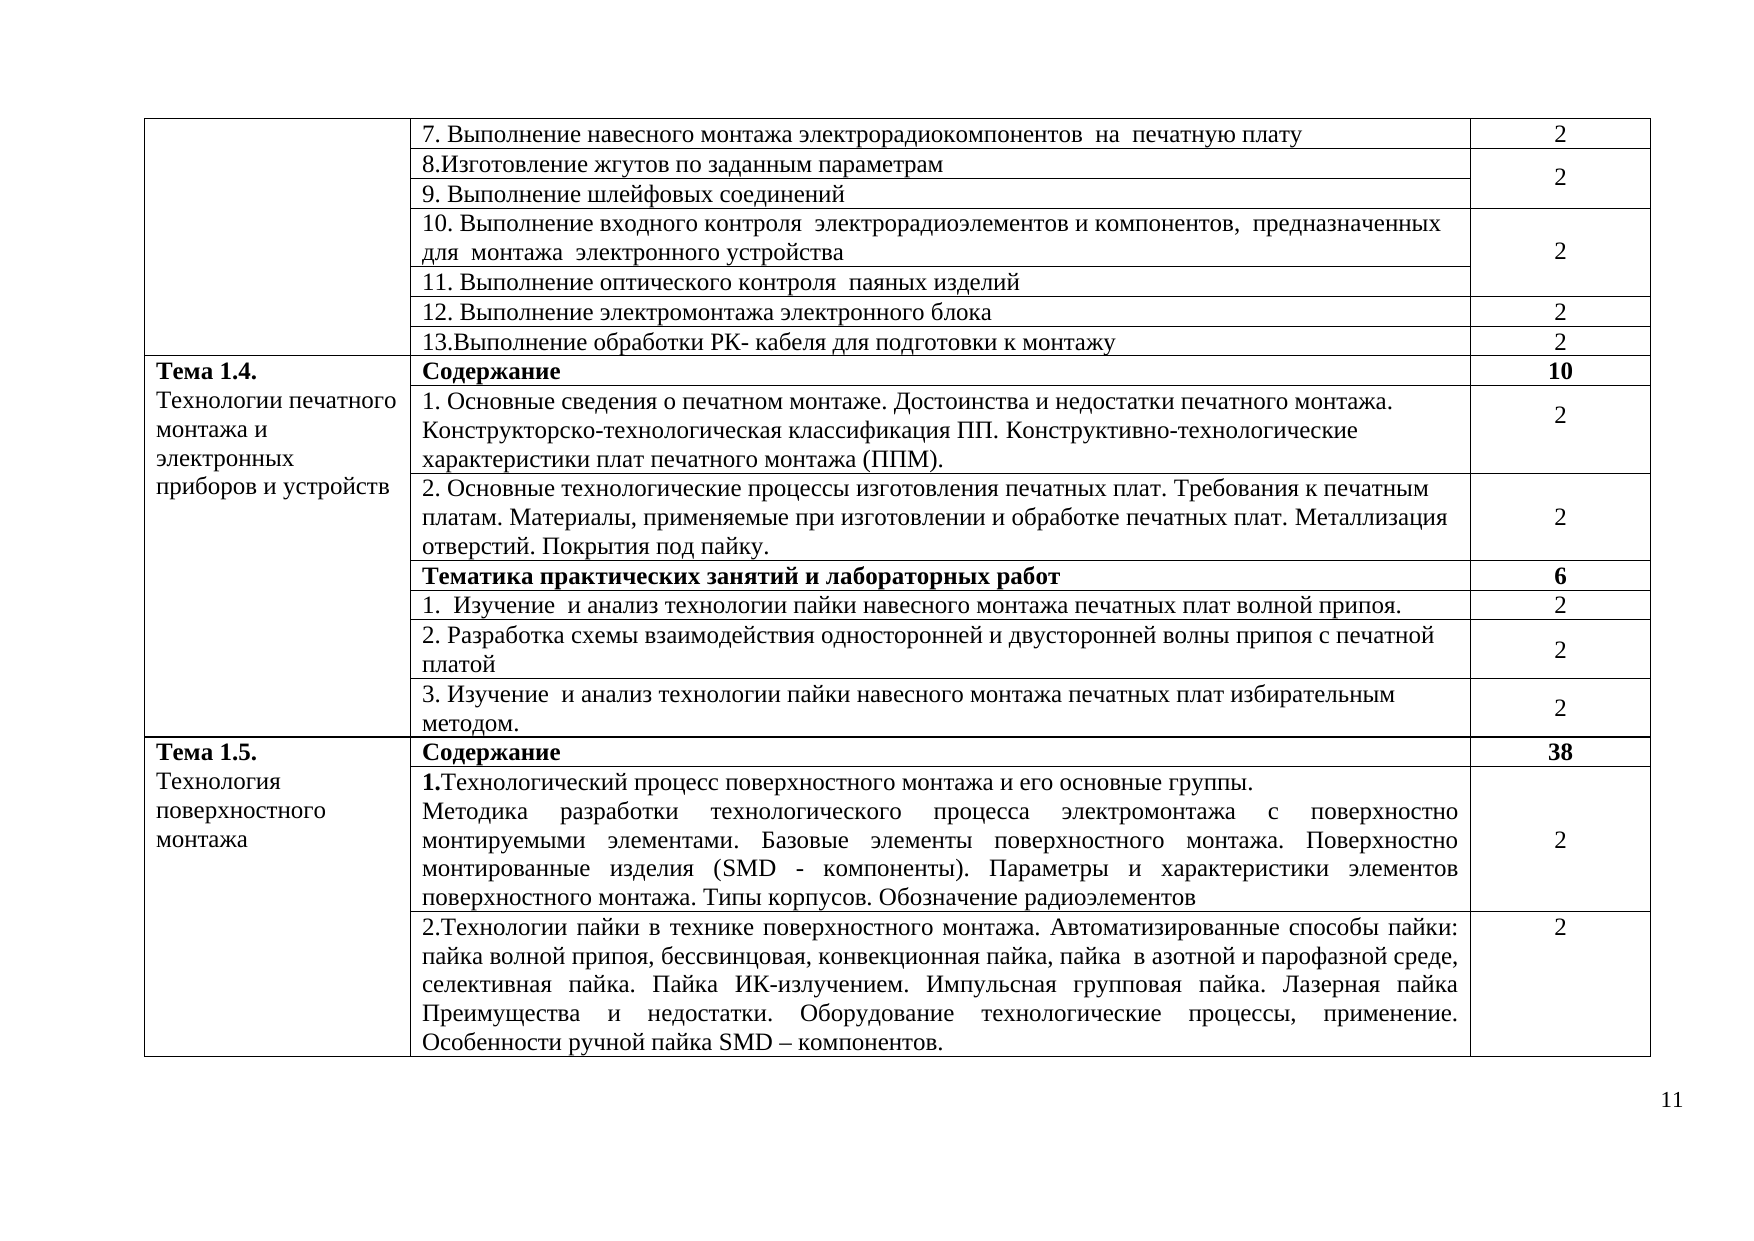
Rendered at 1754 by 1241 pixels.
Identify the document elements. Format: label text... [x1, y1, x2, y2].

table_cell 3. Изучение и анализ технологии пайки навесного монтажа печатных плат избирательным методом. [411, 679, 1470, 736]
table_cell 2. Основные технологические процессы изготовления печатных плат. Требования к печатным платам. Материалы, применяемые при изготовлении и обработке печатных плат. Металлизация отверстий. Покрытия под пайку. [411, 474, 1470, 560]
table_cell Тема 1.5. Технология поверхностного монтажа [145, 738, 410, 1056]
table_cell 9. Выполнение шлейфовых соединений [411, 179, 1470, 207]
table_cell 2.Технологии пайки в технике поверхностного монтажа. Автоматизированные способы пайки: пайка волной припоя, бессвинцовая, конвекционная пайка, пайка в азотной и парофазной среде, селективная пайка. Пайка ИК-излучением. Импульсная групповая пайка. Лазерная пайка Преимущества и недостатки. Оборудование технологические процессы, применение. Особенности ручной пайка SMD – компонентов. [411, 912, 1470, 1056]
table_cell 7. Выполнение навесного монтажа электрорадиокомпонентов на печатную плату [411, 119, 1470, 148]
table_cell 8.Изготовление жгутов по заданным параметрам [411, 149, 1470, 178]
table_cell Тема 1.4. Технологии печатного монтажа и электронных приборов и устройств [145, 356, 410, 736]
table_cell 10 [1471, 356, 1650, 385]
table_cell 13.Выполнение обработки РК- кабеля для подготовки к монтажу [411, 327, 1470, 355]
table_cell 2. Разработка схемы взаимодействия односторонней и двусторонней волны припоя с печатной платой [411, 620, 1470, 678]
table_cell 2 [1471, 620, 1650, 678]
table_cell 1. Изучение и анализ технологии пайки навесного монтажа печатных плат волной припоя. [411, 591, 1470, 619]
table_cell 2 [1471, 591, 1650, 619]
table_cell 10. Выполнение входного контроля электрорадиоэлементов и компонентов, предназначенных для монтажа электронного устройства [411, 209, 1470, 266]
table_cell Содержание [411, 356, 1470, 385]
table_cell 2 [1471, 679, 1650, 736]
table_cell 38 [1471, 738, 1650, 766]
table_cell 1. Основные сведения о печатном монтаже. Достоинства и недостатки печатного монтажа. Конструкторско-технологическая классификация ПП. Конструктивно-технологические характеристики плат печатного монтажа (ППМ). [411, 386, 1470, 472]
table_cell 2 [1471, 209, 1650, 296]
table_cell 2 [1471, 149, 1650, 207]
table_cell 1.Технологический процесс поверхностного монтажа и его основные группы. Методика разработки технологического процесса электромонтажа с поверхностно монтируемыми элементами. Базовые элементы поверхностного монтажа. Поверхностно монтированные изделия (SMD - компоненты). Параметры и характеристики элементов поверхностного монтажа. Типы корпусов. Обозначение радиоэлементов [411, 767, 1470, 911]
table_cell 2 [1471, 912, 1650, 1056]
table_cell Содержание [411, 738, 1470, 766]
table_cell 2 [1471, 119, 1650, 148]
table_cell 2 [1471, 474, 1650, 560]
table_cell 6 [1471, 561, 1650, 589]
table_cell 11. Выполнение оптического контроля паяных изделий [411, 267, 1470, 296]
table_cell 2 [1471, 327, 1650, 355]
table_cell 2 [1471, 767, 1650, 911]
table_cell 2 [1471, 297, 1650, 326]
table_cell Тематика практических занятий и лабораторных работ [411, 561, 1470, 589]
table_cell 12. Выполнение электромонтажа электронного блока [411, 297, 1470, 326]
table_cell 2 [1471, 386, 1650, 472]
